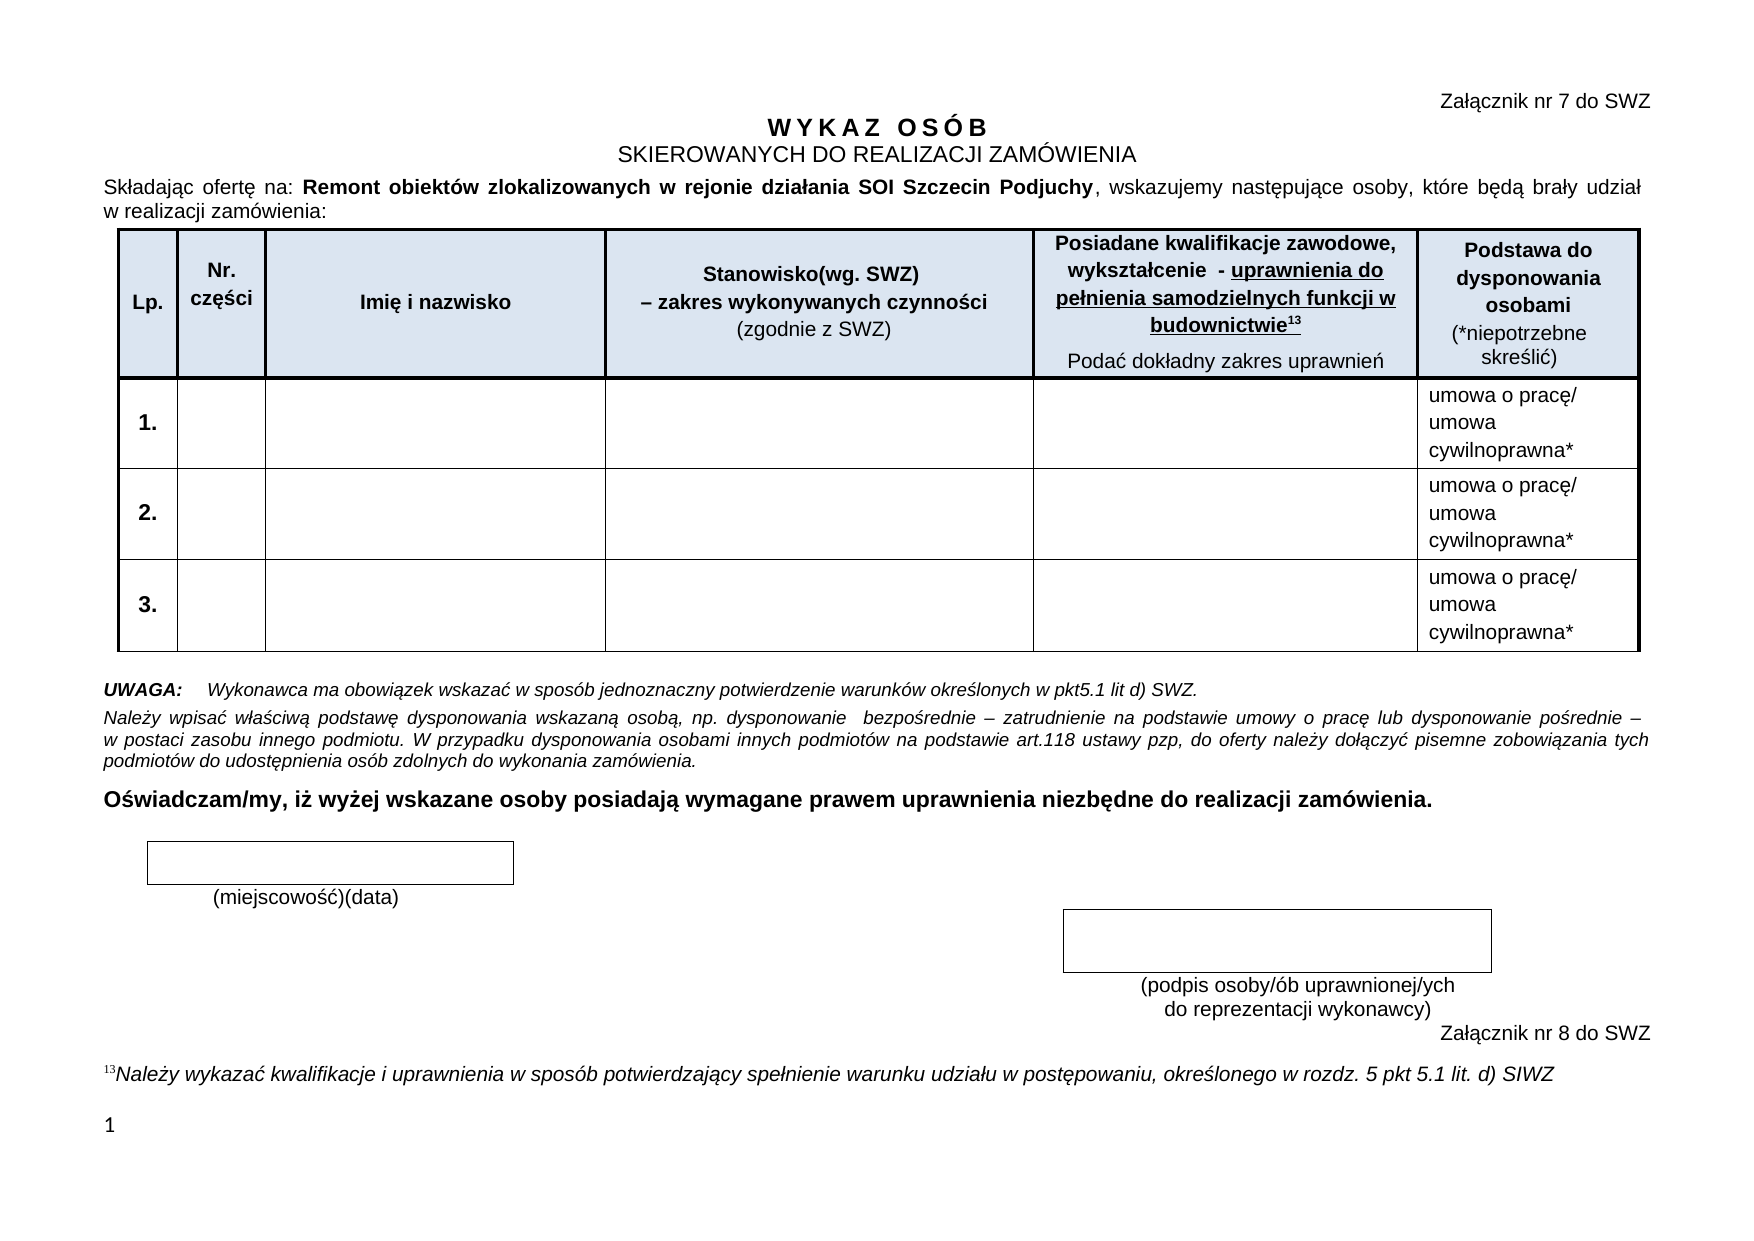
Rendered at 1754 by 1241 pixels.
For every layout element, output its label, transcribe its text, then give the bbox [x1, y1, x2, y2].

table_cell umowa o pracę/ umowa cywilnoprawna* [1418, 380, 1637, 468]
table_cell [266, 560, 605, 651]
table_cell [266, 469, 605, 559]
table_cell [606, 380, 1033, 468]
table_header Lp. [120, 231, 176, 376]
table_header Imię i nazwisko [267, 231, 604, 376]
table_header [148, 842, 513, 884]
table_cell umowa o pracę/ umowa cywilnoprawna* [1418, 560, 1637, 651]
table_header Nr. części [179, 231, 264, 376]
table_header [1064, 910, 1491, 972]
table_cell [178, 560, 265, 651]
table_cell [178, 469, 265, 559]
text Oświadczam/my, iż wyżej wskazane osoby posiadają wymagane prawem uprawnienia niezbędne do realizacji zamówienia. [103, 786, 1651, 812]
table_cell umowa o pracę/ umowa cywilnoprawna* [1418, 469, 1637, 559]
table_cell [1034, 380, 1417, 468]
table_header Stanowisko(wg. SWZ) – zakres wykonywanych czynności (zgodnie z SWZ) [607, 231, 1032, 376]
text SKIEROWANYCH DO REALIZACJI ZAMÓWIENIA [103, 141, 1651, 168]
table_cell 3. [120, 560, 177, 651]
text (podpis osoby/ób uprawnionej/ych do reprezentacji wykonawcy) [945, 973, 1651, 1021]
text (miejscowość)(data) [207, 885, 1651, 909]
table_cell [606, 560, 1033, 651]
text WYKAZ OSÓB [103, 113, 1651, 141]
text Załącznik nr 8 do SWZ [103, 1021, 1651, 1045]
table_cell [1034, 560, 1417, 651]
table_header Posiadane kwalifikacje zawodowe, wykształcenie - uprawnienia do pełnienia samodzielnych funkcji w budownictwie Podać dokładny zakres uprawnień [1035, 231, 1416, 376]
text Składając ofertę na: Remont obiektów zlokalizowanych w rejonie działania SOI Szczecin Podjuchy, wskazujemy następujące osoby, które będą brały udział w realizacji zamówienia: [103, 175, 1651, 223]
table_cell [178, 380, 265, 468]
table_cell [606, 469, 1033, 559]
text Należy wpisać właściwą podstawę dysponowania wskazaną osobą, np. dysponowanie bezpośrednie – zatrudnienie na podstawie umowy o pracę lub dysponowanie pośrednie – w postaci zasobu innego podmiotu. W przypadku dysponowania osobami innych podmiotów na podstawie art.118 ustawy pzp, do oferty należy dołączyć pisemne zobowiązania tych podmiotów do udostępnienia osób zdolnych do wykonania zamówienia. [103, 707, 1651, 771]
table_cell [266, 380, 605, 468]
text UWAGA: Wykonawca ma obowiązek wskazać w sposób jednoznaczny potwierdzenie warunków określonych w pkt5.1 lit d) SWZ. [103, 679, 1651, 701]
table_cell 1. [120, 380, 177, 468]
table_cell 2. [120, 469, 177, 559]
table_header Podstawa do dysponowania osobami (*niepotrzebne skreślić) [1419, 231, 1637, 376]
table_cell [1034, 469, 1417, 559]
text Załącznik nr 7 do SWZ [103, 89, 1651, 113]
